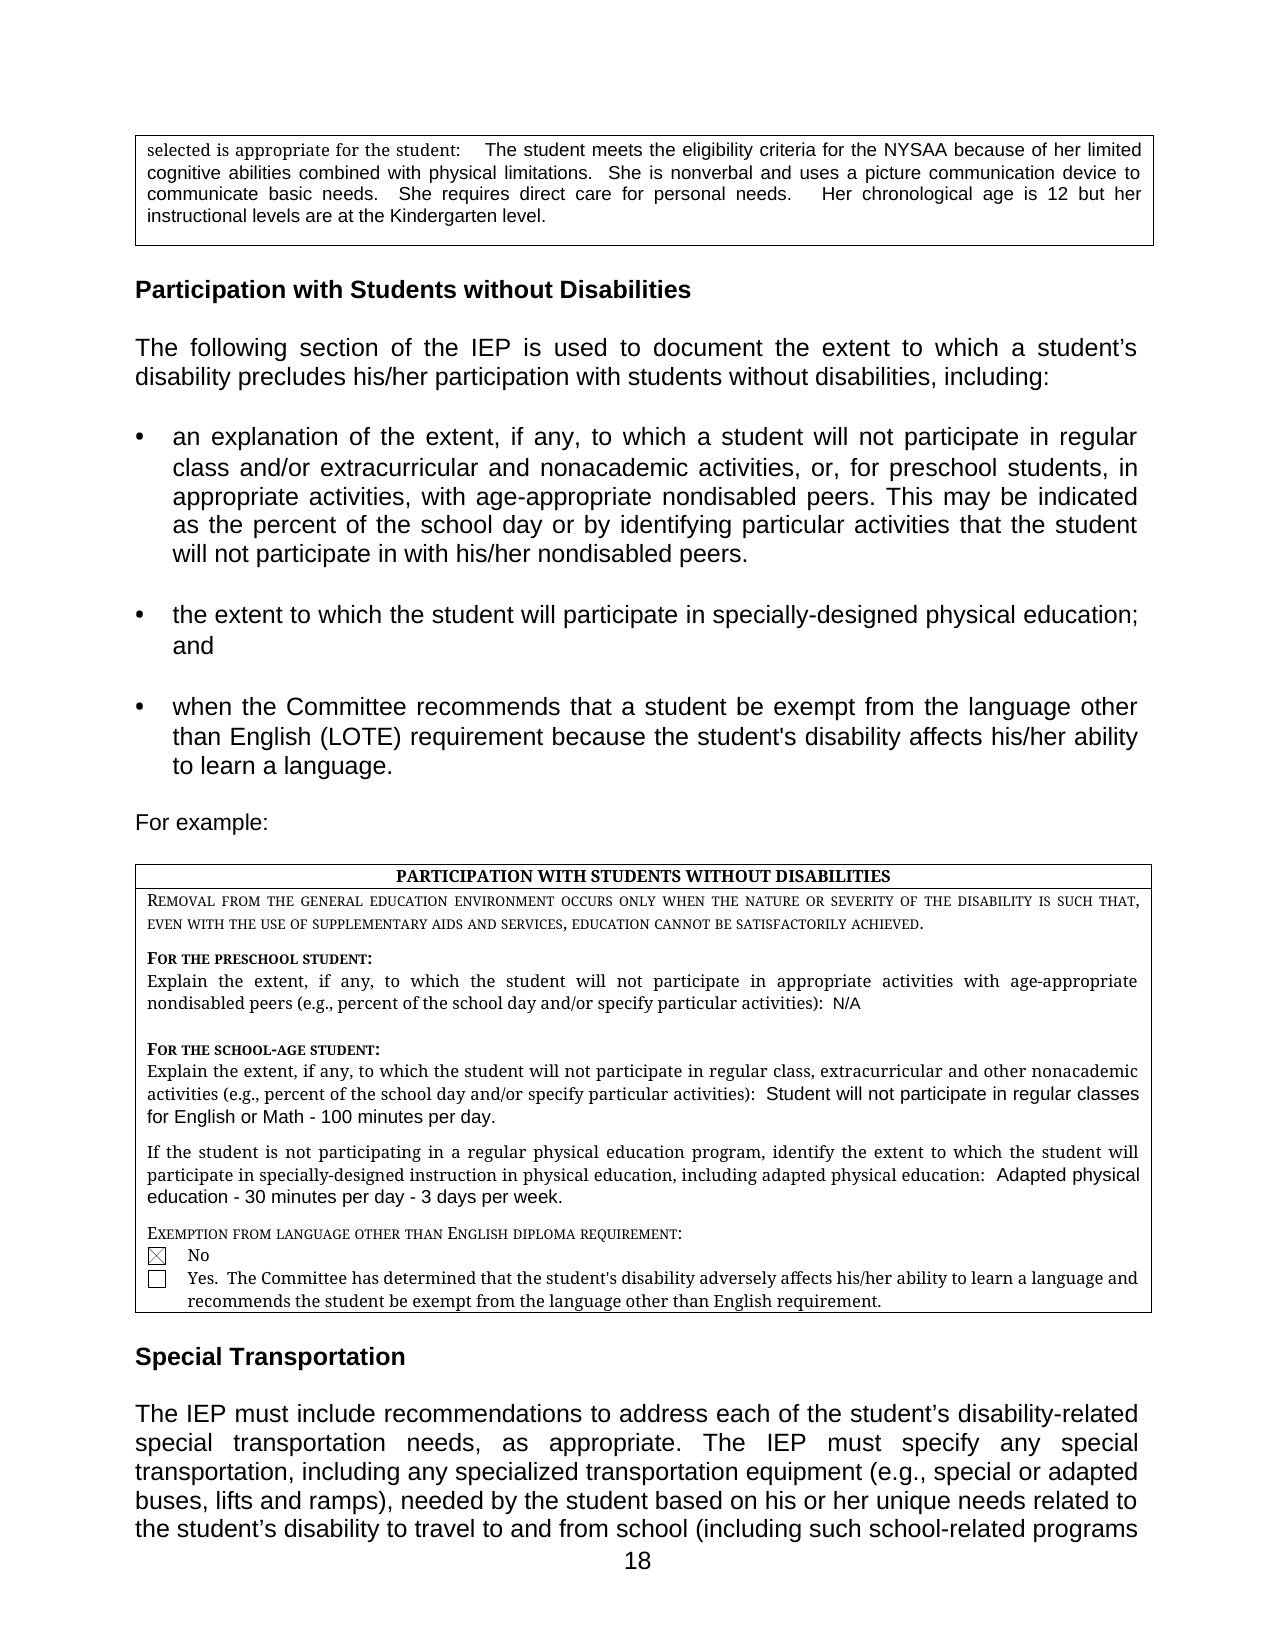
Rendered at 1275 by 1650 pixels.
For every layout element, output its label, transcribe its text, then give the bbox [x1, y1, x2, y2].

text The following section of the IEP is used to document the extent to which a student’s disability precludes his/her participation with students without disabilities, including: [135, 333, 1140, 390]
table_header PARTICIPATION WITH STUDENTS WITHOUT DISABILITIES [136, 865, 1151, 887]
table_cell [136, 136, 1153, 245]
text For example: [135, 809, 1140, 835]
table_cell Removal from the general education environment occurs only when the nature or severity of the disability is such that, even with the use of supplementary aids and services, education cannot be satisfactorily achieved. For the preschool student: Explain the extent, if any, to which the student will not participate in appropriate activities with age-appropriate nondisabled peers (e.g., percent of the school day and/or specify particular activities): N/A For the school-age student: Explain the extent, if any, to which the student will not participate in regular class, extracurricular and other nonacademic activities (e.g., percent of the school day and/or specify particular activities): Student will not participate in regular classes for English or Math - 100 minutes per day. If the student is not participating in a regular physical education program, identify the extent to which the student will participate in specially-designed instruction in physical education, including adapted physical education: Adapted physical education - 30 minutes per day - 3 days per week. Exemption from language other than English diploma requirement: No Yes. The Committee has determined that the student's disability adversely affects his/her ability to learn a language and recommends the student be exempt from the language other than English requirement. [136, 889, 1151, 1312]
text Participation with Students without Disabilities [135, 275, 1140, 304]
list when the Committee recommends that a student be exempt from the language other than English (LOTE) requirement because the student's disability affects his/her ability to learn a language. [135, 688, 1140, 780]
list an explanation of the extent, if any, to which a student will not participate in regular class and/or extracurricular and nonacademic activities, or, for preschool students, in appropriate activities, with age-appropriate nondisabled peers. This may be indicated as the percent of the school day or by identifying particular activities that the student will not participate in with his/her nondisabled peers. [135, 419, 1140, 568]
list the extent to which the student will participate in specially-designed physical education; and [135, 597, 1140, 659]
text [135, 1399, 1140, 1543]
text Special Transportation [135, 1342, 1140, 1371]
